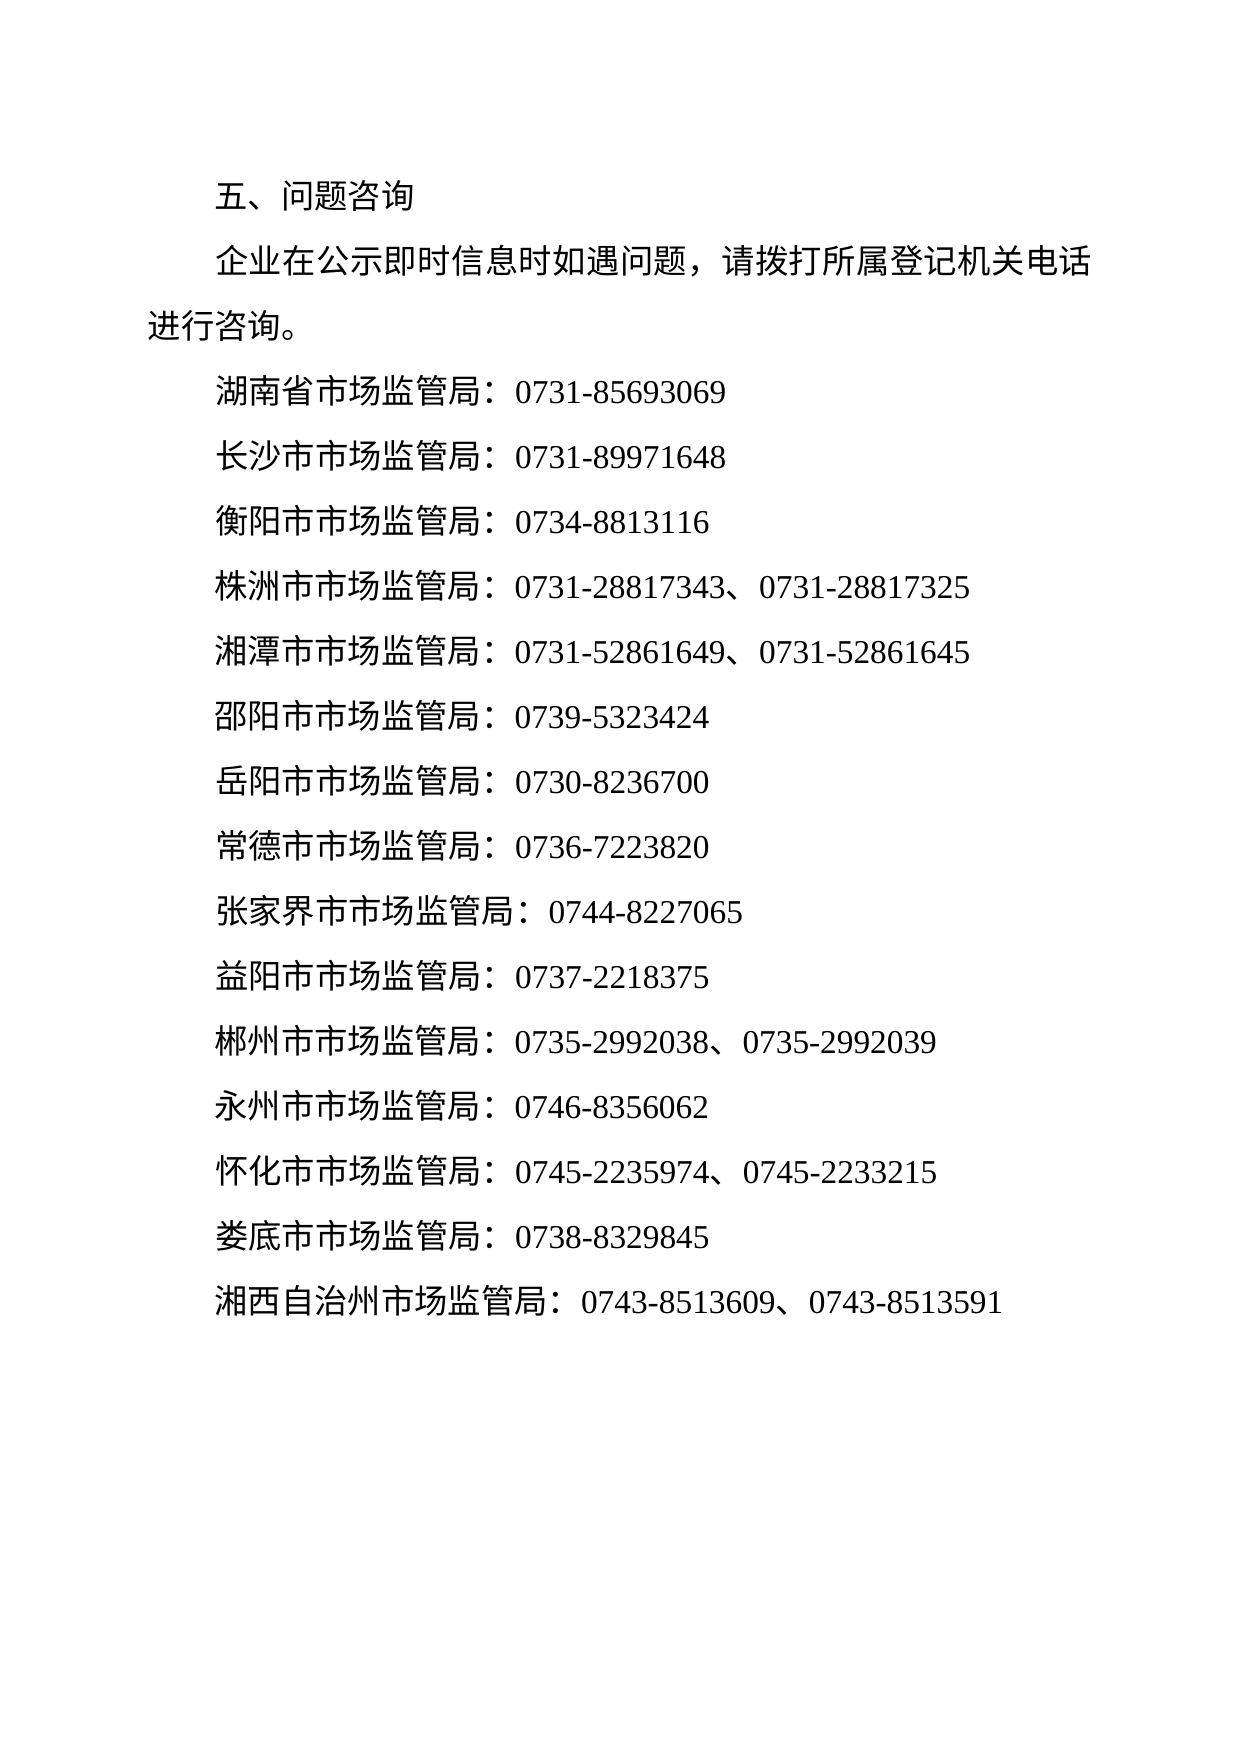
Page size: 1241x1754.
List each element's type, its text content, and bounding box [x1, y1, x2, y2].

text 益阳市市场监管局：0737-2218375 [148, 942, 1092, 1007]
text 常德市市场监管局：0736-7223820 [148, 812, 1092, 877]
text 衡阳市市场监管局：0734-8813116 [148, 487, 1092, 552]
text 永州市市场监管局：0746-8356062 [148, 1072, 1092, 1137]
text 怀化市市场监管局：0745-2235974、0745-2233215 [148, 1137, 1092, 1202]
text 湘西自治州市场监管局：0743-8513609、0743-8513591 [214, 1267, 1092, 1332]
text 张家界市市场监管局：0744-8227065 [148, 877, 1092, 942]
text 岳阳市市场监管局：0730-8236700 [148, 747, 1092, 812]
text 娄底市市场监管局：0738-8329845 [148, 1202, 1092, 1267]
text 五、问题咨询 [148, 162, 1092, 227]
text 湘潭市市场监管局：0731-52861649、0731-52861645 [148, 617, 1092, 682]
text 株洲市市场监管局：0731-28817343、0731-28817325 [148, 552, 1092, 617]
text 湖南省市场监管局：0731-85693069 [148, 357, 1092, 422]
text 邵阳市市场监管局：0739-5323424 [148, 682, 1092, 747]
text 长沙市市场监管局：0731-89971648 [148, 422, 1092, 487]
text 企业在公示即时信息时如遇问题，请拨打所属登记机关电话进行咨询。 [148, 227, 1092, 357]
text 郴州市市场监管局：0735-2992038、0735-2992039 [148, 1007, 1092, 1072]
